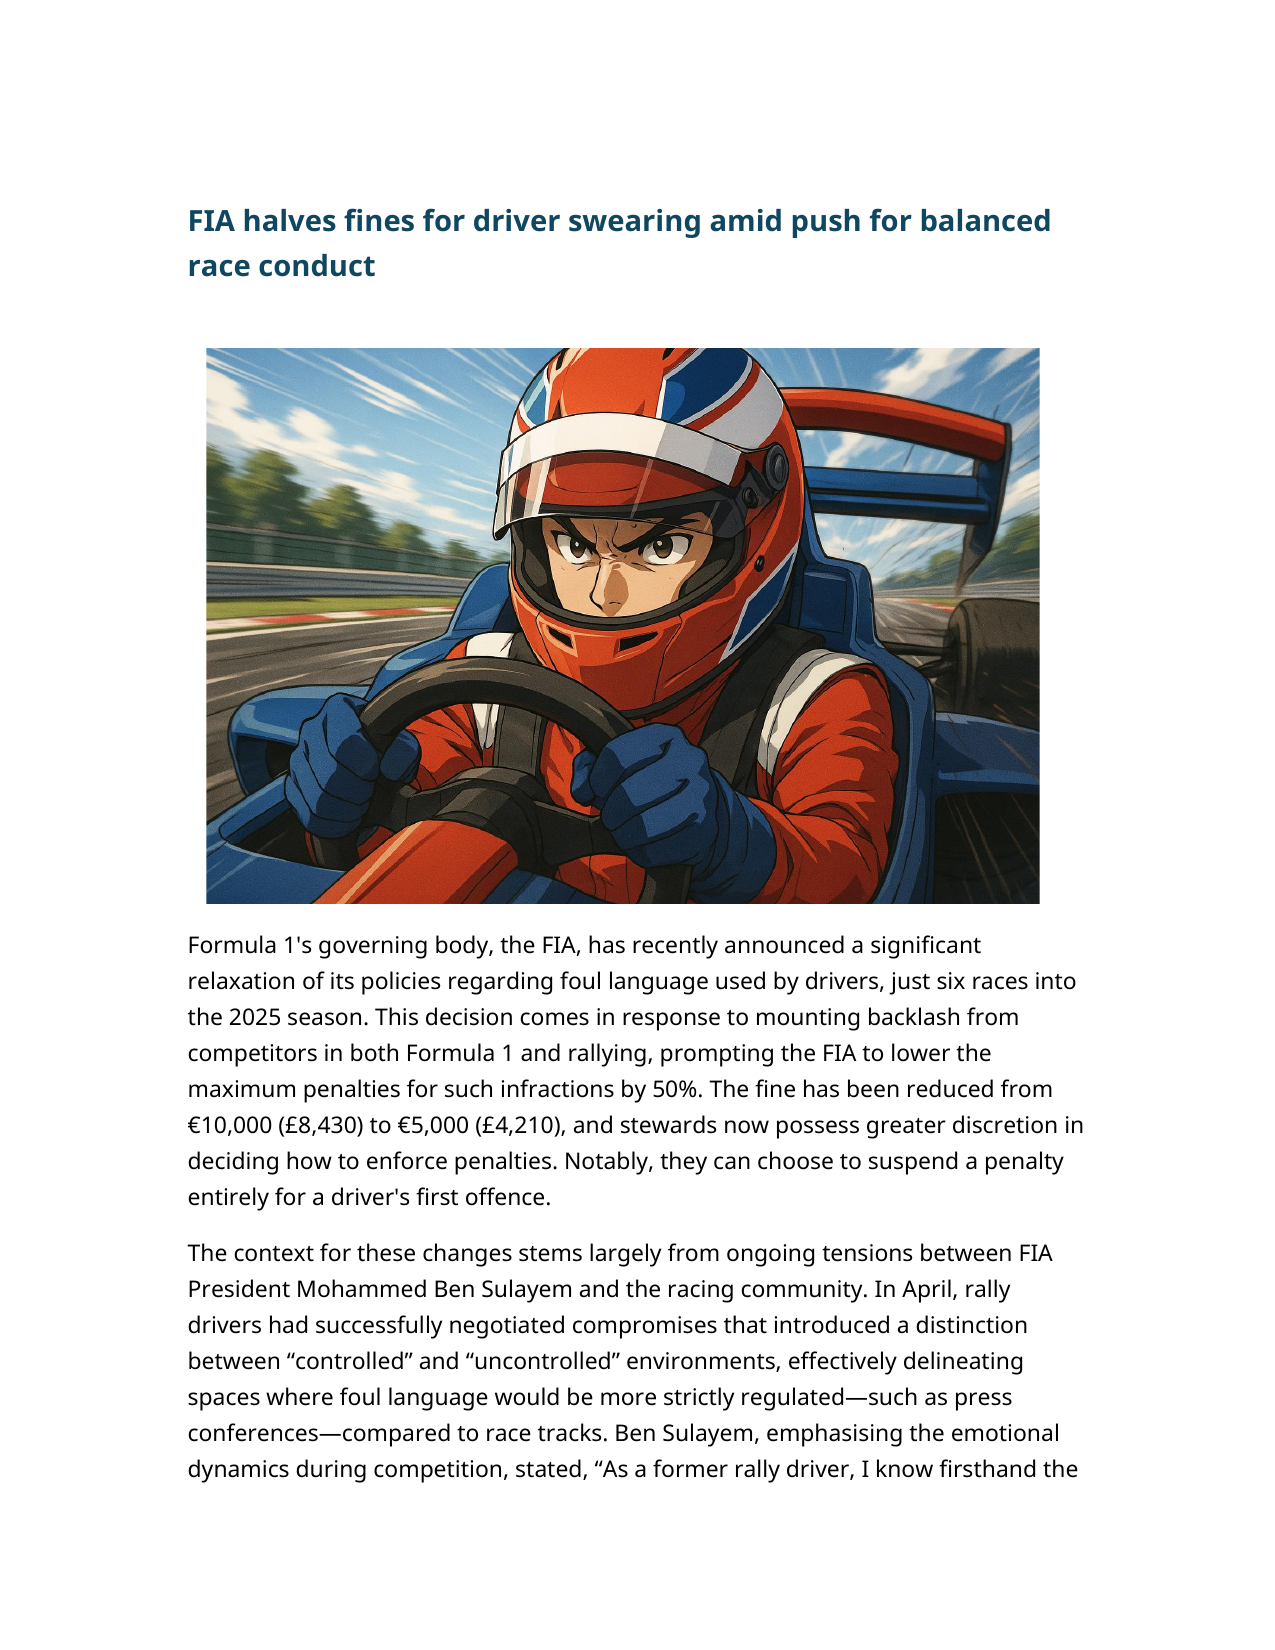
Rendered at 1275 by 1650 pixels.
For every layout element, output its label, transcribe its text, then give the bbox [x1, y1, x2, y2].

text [187, 1237, 1087, 1484]
subtitle FIA halves fines for driver swearing amid push for balanced race conduct [187, 200, 1087, 285]
text Formula 1's governing body, the FIA, has recently announced a significant relaxation of its policies regarding foul language used by drivers, just six races into the 2025 season. This decision comes in response to mounting backlash from competitors in both Formula 1 and rallying, prompting the FIA to lower the maximum penalties for such infractions by 50%. The fine has been reduced from €10,000 (£8,430) to €5,000 (£4,210), and stewards now possess greater discretion in deciding how to enforce penalties. Notably, they can choose to suspend a penalty entirely for a driver's first offence. [187, 929, 1087, 1212]
picture [206, 348, 1040, 904]
